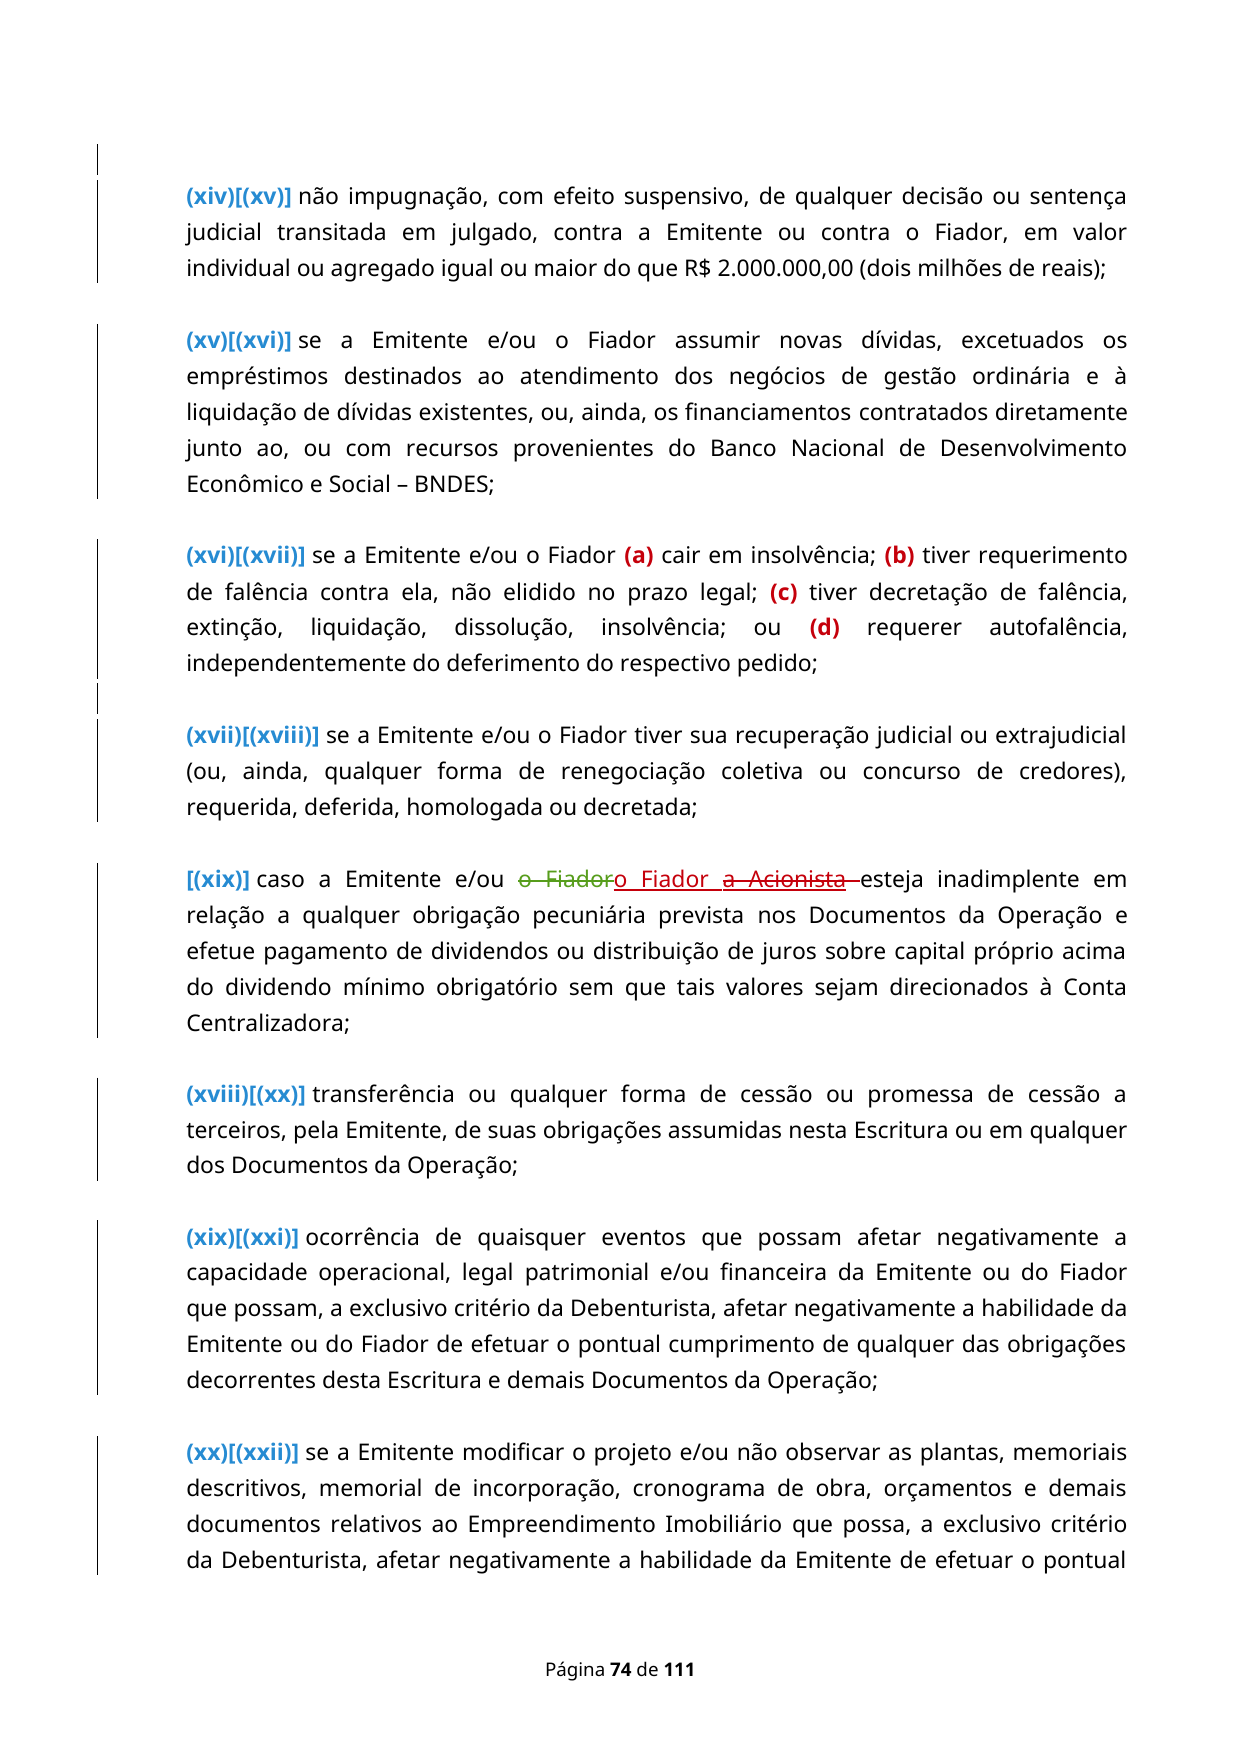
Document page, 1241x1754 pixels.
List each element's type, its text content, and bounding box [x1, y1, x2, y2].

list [186, 1436, 1128, 1575]
list se a Emitente e/ou o Fiador assumir novas dívidas, excetuados os empréstimos destinados ao atendimento dos negócios de gestão ordinária e à liquidação de dívidas existentes, ou, ainda, os financiamentos contratados diretamente junto ao, ou com recursos provenientes do Banco Nacional de Desenvolvimento Econômico e Social – BNDES; [186, 324, 1128, 499]
list transferência ou qualquer forma de cessão ou promessa de cessão a terceiros, pela Emitente, de suas obrigações assumidas nesta Escritura ou em qualquer dos Documentos da Operação; [186, 1078, 1128, 1181]
list se a Emitente e/ou o Fiador tiver sua recuperação judicial ou extrajudicial (ou, ainda, qualquer forma de renegociação coletiva ou concurso de credores), requerida, deferida, homologada ou decretada; [186, 719, 1128, 822]
list caso a Emitente e/ou esteja inadimplente em relação a qualquer obrigação pecuniária prevista nos Documentos da Operação e efetue pagamento de dividendos ou distribuição de juros sobre capital próprio acima do dividendo mínimo obrigatório sem que tais valores sejam direcionados à Conta Centralizadora; [186, 863, 1128, 1038]
list se a Emitente e/ou o Fiador (a) cair em insolvência; (b) tiver requerimento de falência contra ela, não elidido no prazo legal; (c) tiver decretação de falência, extinção, liquidação, dissolução, insolvência; ou (d) requerer autofalência, independentemente do deferimento do respectivo pedido; [186, 539, 1128, 678]
list não impugnação, com efeito suspensivo, de qualquer decisão ou sentença judicial transitada em julgado, contra a Emitente ou contra o Fiador, em valor individual ou agregado igual ou maior do que R$ 2.000.000,00 (dois milhões de reais); [186, 180, 1128, 283]
list ocorrência de quaisquer eventos que possam afetar negativamente a capacidade operacional, legal patrimonial e/ou financeira da Emitente ou do Fiador que possam, a exclusivo critério da Debenturista, afetar negativamente a habilidade da Emitente ou do Fiador de efetuar o pontual cumprimento de qualquer das obrigações decorrentes desta Escritura e demais Documentos da Operação; [186, 1220, 1128, 1395]
